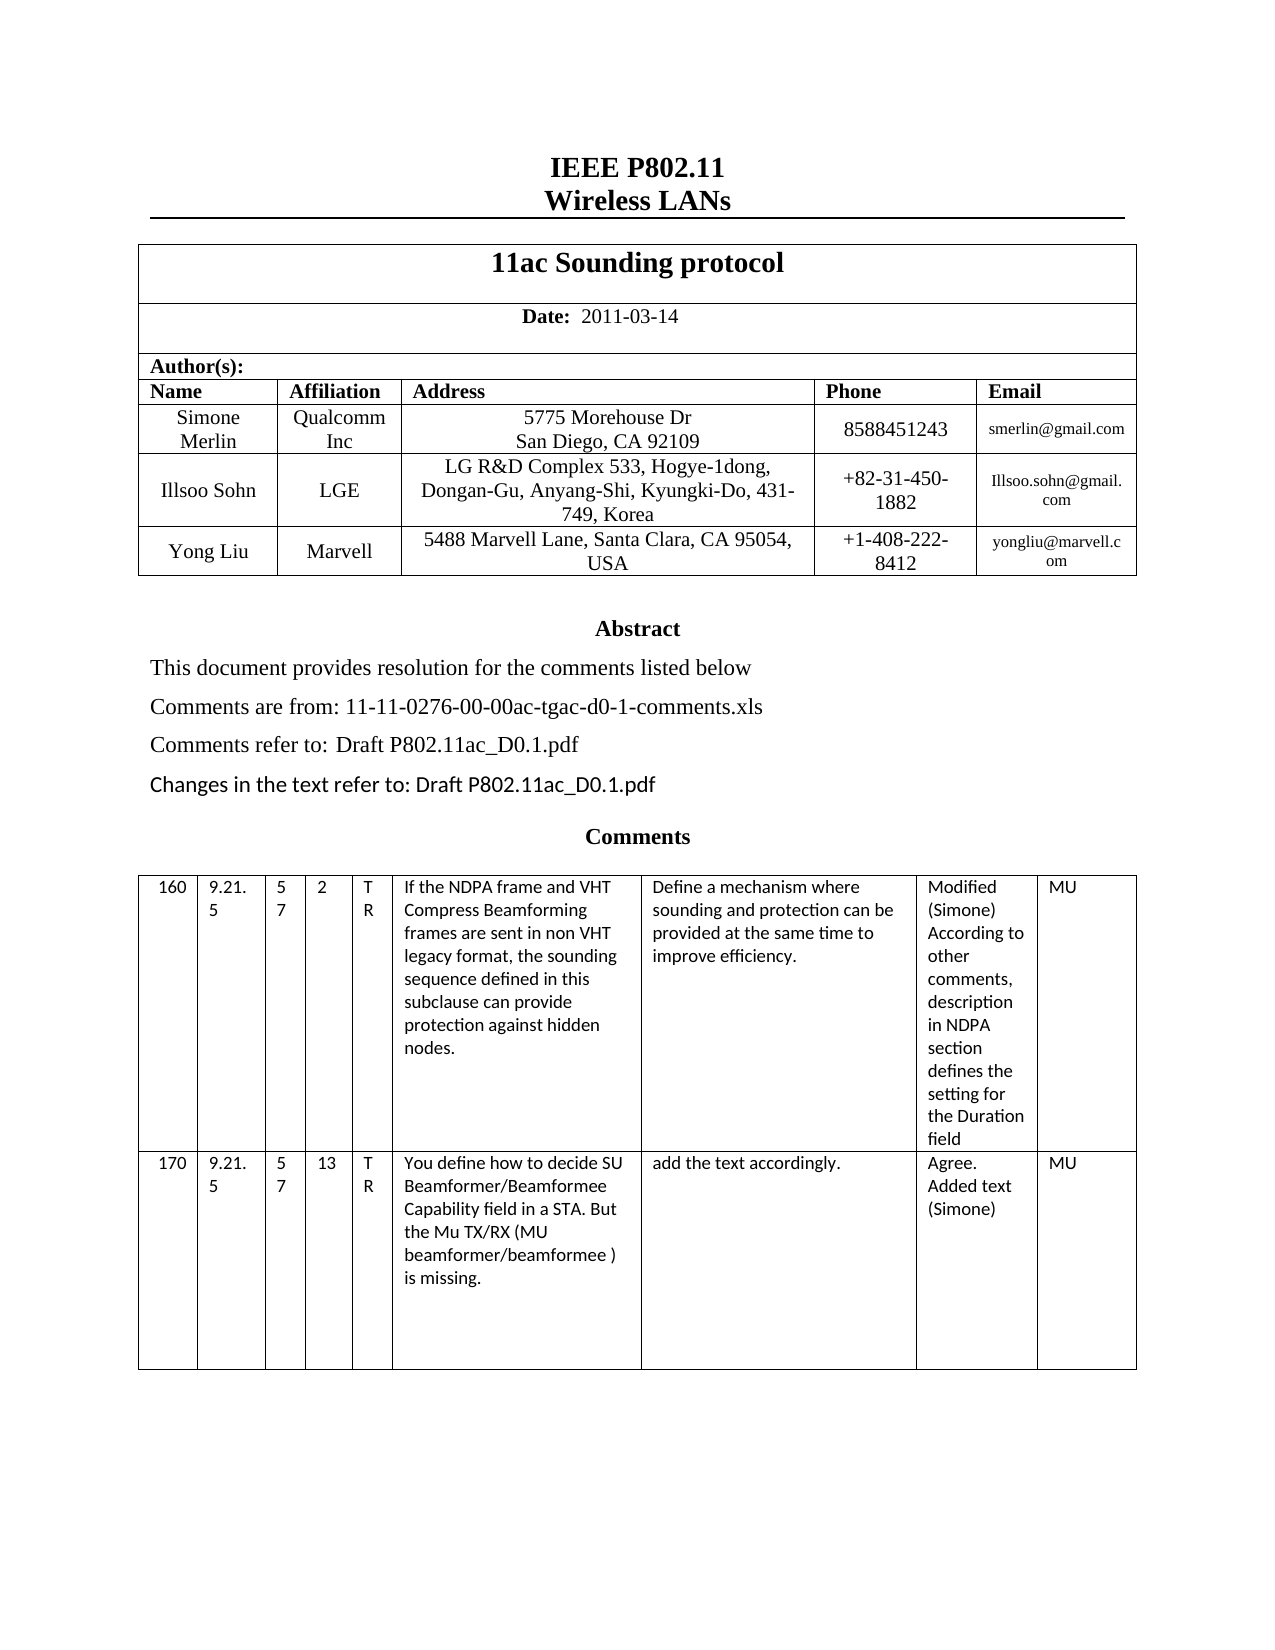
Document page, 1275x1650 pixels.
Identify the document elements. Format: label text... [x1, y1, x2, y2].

table_cell 8588451243 [815, 405, 976, 453]
table_cell LG R&D Complex 533, Hogye-1dong, Dongan-Gu, Anyang-Shi, Kyungki-Do, 431-749, Korea [402, 454, 814, 526]
table_cell Marvell [278, 527, 401, 575]
table_cell Name [139, 380, 277, 403]
table_header 9.21.5 [198, 876, 265, 1151]
table_header MU [1038, 876, 1136, 1151]
table_cell Yong Liu [139, 527, 277, 575]
table_cell MU [1038, 1152, 1136, 1369]
table_cell TR [353, 1152, 392, 1369]
table_cell You define how to decide SU Beamformer/Beamformee Capability field in a STA. But the Mu TX/RX (MU beamformer/beamformee ) is missing. [393, 1152, 641, 1369]
table_cell smerlin@gmail.com [977, 405, 1136, 453]
text Changes in the text refer to: Draft P802.11ac_D0.1.pdf [150, 770, 1125, 798]
text Abstract [150, 615, 1125, 641]
table_header 2 [306, 876, 352, 1151]
text Comments are from: 11-11-0276-00-00ac-tgac-d0-1-comments.xls [150, 693, 1125, 719]
table_header 57 [266, 876, 305, 1151]
table_cell [402, 405, 814, 453]
table_cell LGE [278, 454, 401, 526]
table_header Modified (Simone) According to other comments, description in NDPA section defines the setting for the Duration field [917, 876, 1037, 1151]
table_cell Author(s): [139, 354, 1136, 378]
table_cell Simone Merlin [139, 405, 277, 453]
table_cell Qualcomm Inc [278, 405, 401, 453]
table_cell +1-408-222-8412 [815, 527, 976, 575]
table_cell Date: 2011-03-14 [139, 304, 1136, 353]
table_cell 170 [139, 1152, 197, 1369]
text IEEE P802.11 Wireless LANs [150, 150, 1125, 217]
table_cell 57 [266, 1152, 305, 1369]
table_header 160 [139, 876, 197, 1151]
table_cell Phone [815, 380, 976, 403]
table_cell Address [402, 380, 814, 403]
text Comments [150, 823, 1125, 850]
table_cell 5488 Marvell Lane, Santa Clara, CA 95054, USA [402, 527, 814, 575]
table_cell Illsoo Sohn [139, 454, 277, 526]
table_cell 9.21.5 [198, 1152, 265, 1369]
table_cell +82-31-450-1882 [815, 454, 976, 526]
table_cell yongliu@marvell.com [977, 527, 1136, 575]
table_cell Email [977, 380, 1136, 403]
table_cell Illsoo.sohn@gmail.com [977, 454, 1136, 526]
table_header 11ac Sounding protocol [139, 245, 1136, 303]
table_cell Affiliation [278, 380, 401, 403]
table_header TR [353, 876, 392, 1151]
table_header If the NDPA frame and VHT Compress Beamforming frames are sent in non VHT legacy format, the sounding sequence defined in this subclause can provide protection against hidden nodes. [393, 876, 641, 1151]
table_cell add the text accordingly. [642, 1152, 916, 1369]
text This document provides resolution for the comments listed below [150, 654, 1125, 680]
text Comments refer to: Draft P802.11ac_D0.1.pdf [150, 732, 1125, 758]
table_header Define a mechanism where sounding and protection can be provided at the same time to improve efficiency. [642, 876, 916, 1151]
table_cell 13 [306, 1152, 352, 1369]
table_cell Agree. Added text (Simone) [917, 1152, 1037, 1369]
